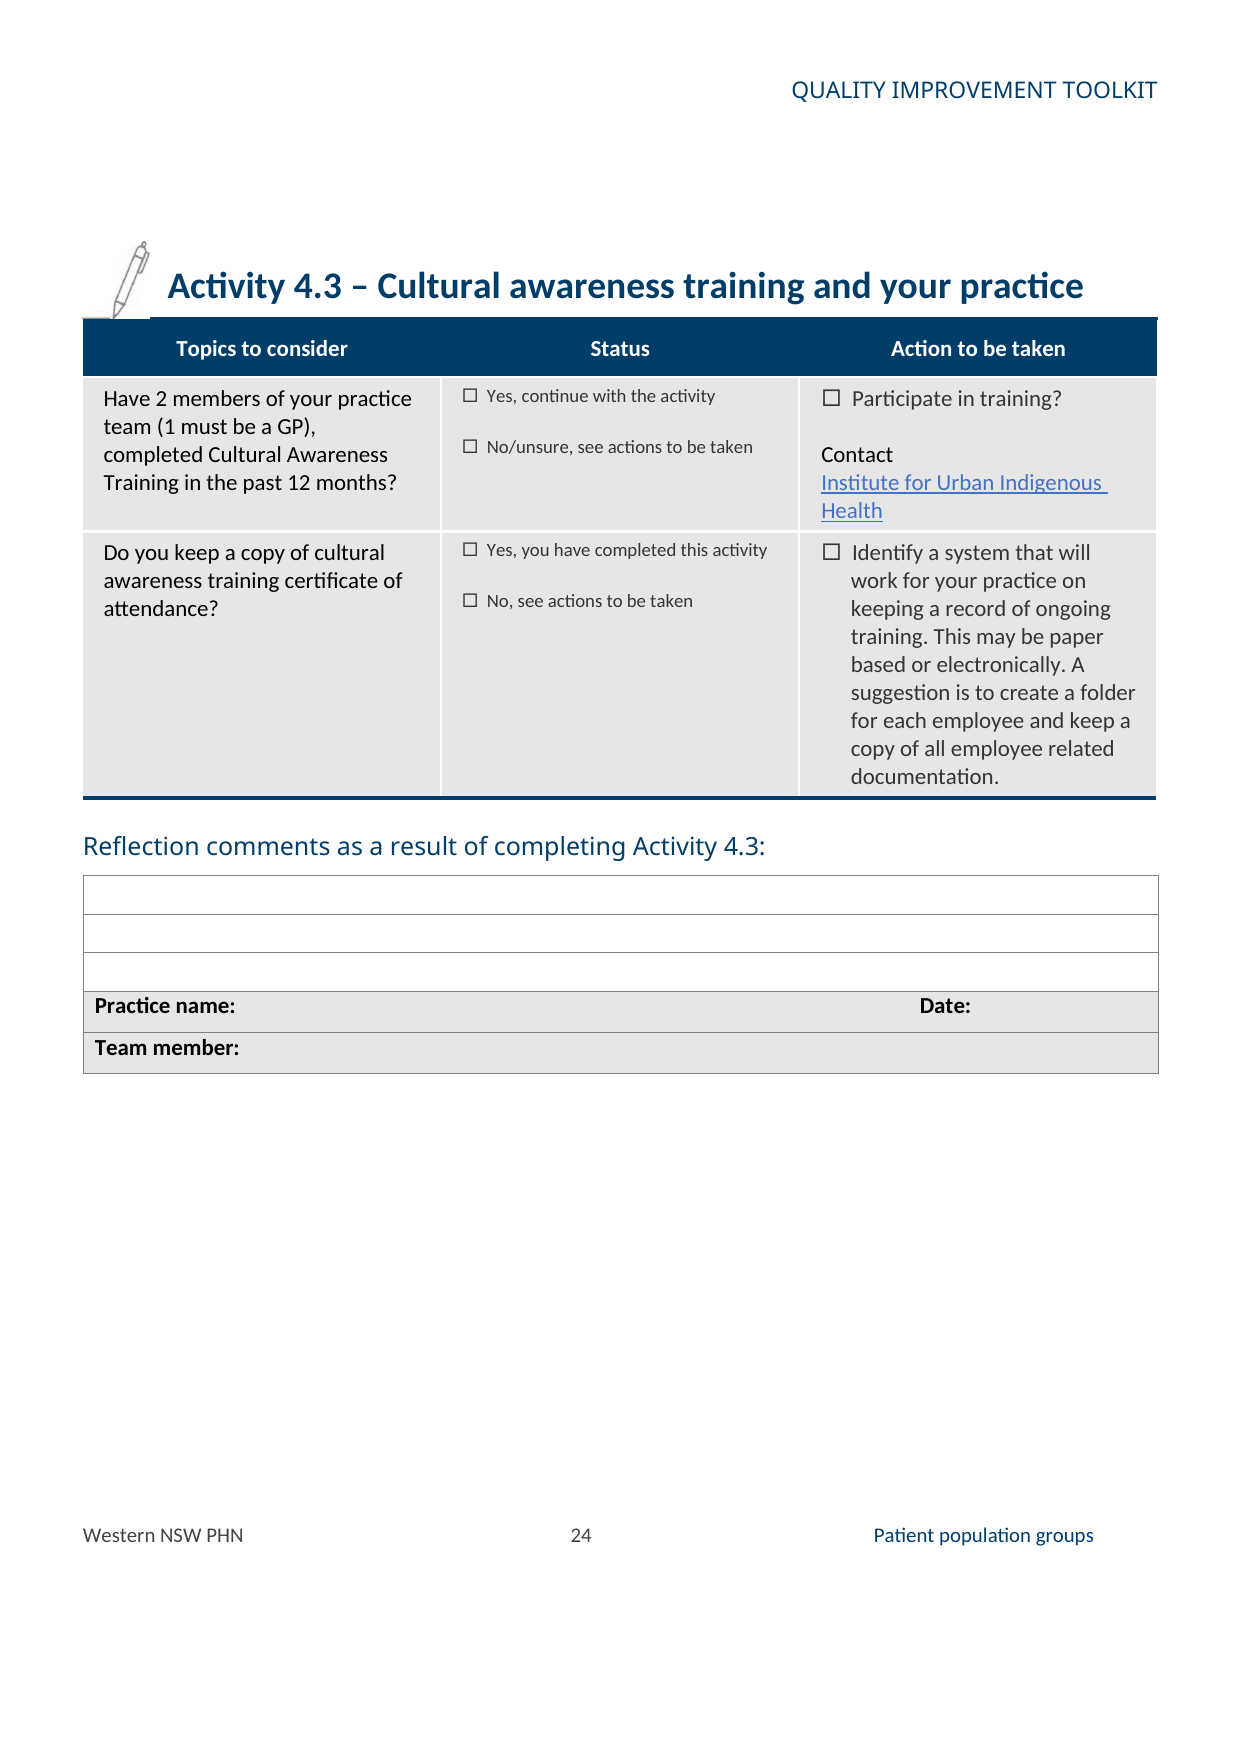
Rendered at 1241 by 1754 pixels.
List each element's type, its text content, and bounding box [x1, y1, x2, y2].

table_cell Identify a system that will work for your practice on keeping a record of ongoing training. This may be paper based or electronically. A suggestion is to create a folder for each employee and keep a copy of all employee related documentation. [800, 533, 1156, 796]
table_cell Do you keep a copy of cultural awareness training certificate of attendance? [83, 533, 440, 796]
table_cell Practice name: Date: [84, 992, 1158, 1032]
table_cell Team member: [84, 1033, 1158, 1073]
table_cell Have 2 members of your practice team (1 must be a GP), completed Cultural Awareness Training in the past 12 months? [83, 378, 440, 530]
table_header Topics to consider [83, 320, 441, 376]
subtitle Reflection comments as a result of completing Activity 4.3: [83, 829, 1157, 863]
table_cell Participate in training? Contact Institute for Urban Indigenous Health [800, 378, 1156, 530]
table_header Action to be taken [799, 320, 1157, 376]
table_header [84, 876, 1158, 914]
table_cell [84, 915, 1158, 952]
table_header Status [441, 320, 799, 376]
picture [82, 241, 150, 319]
table_cell Yes, you have completed this activity No, see actions to be taken [442, 533, 798, 796]
table_cell Yes, continue with the activity No/unsure, see actions to be taken [442, 378, 798, 530]
subtitle Activity 4.3 – Cultural awareness training and your practice [150, 262, 1157, 308]
table_cell [84, 953, 1158, 991]
